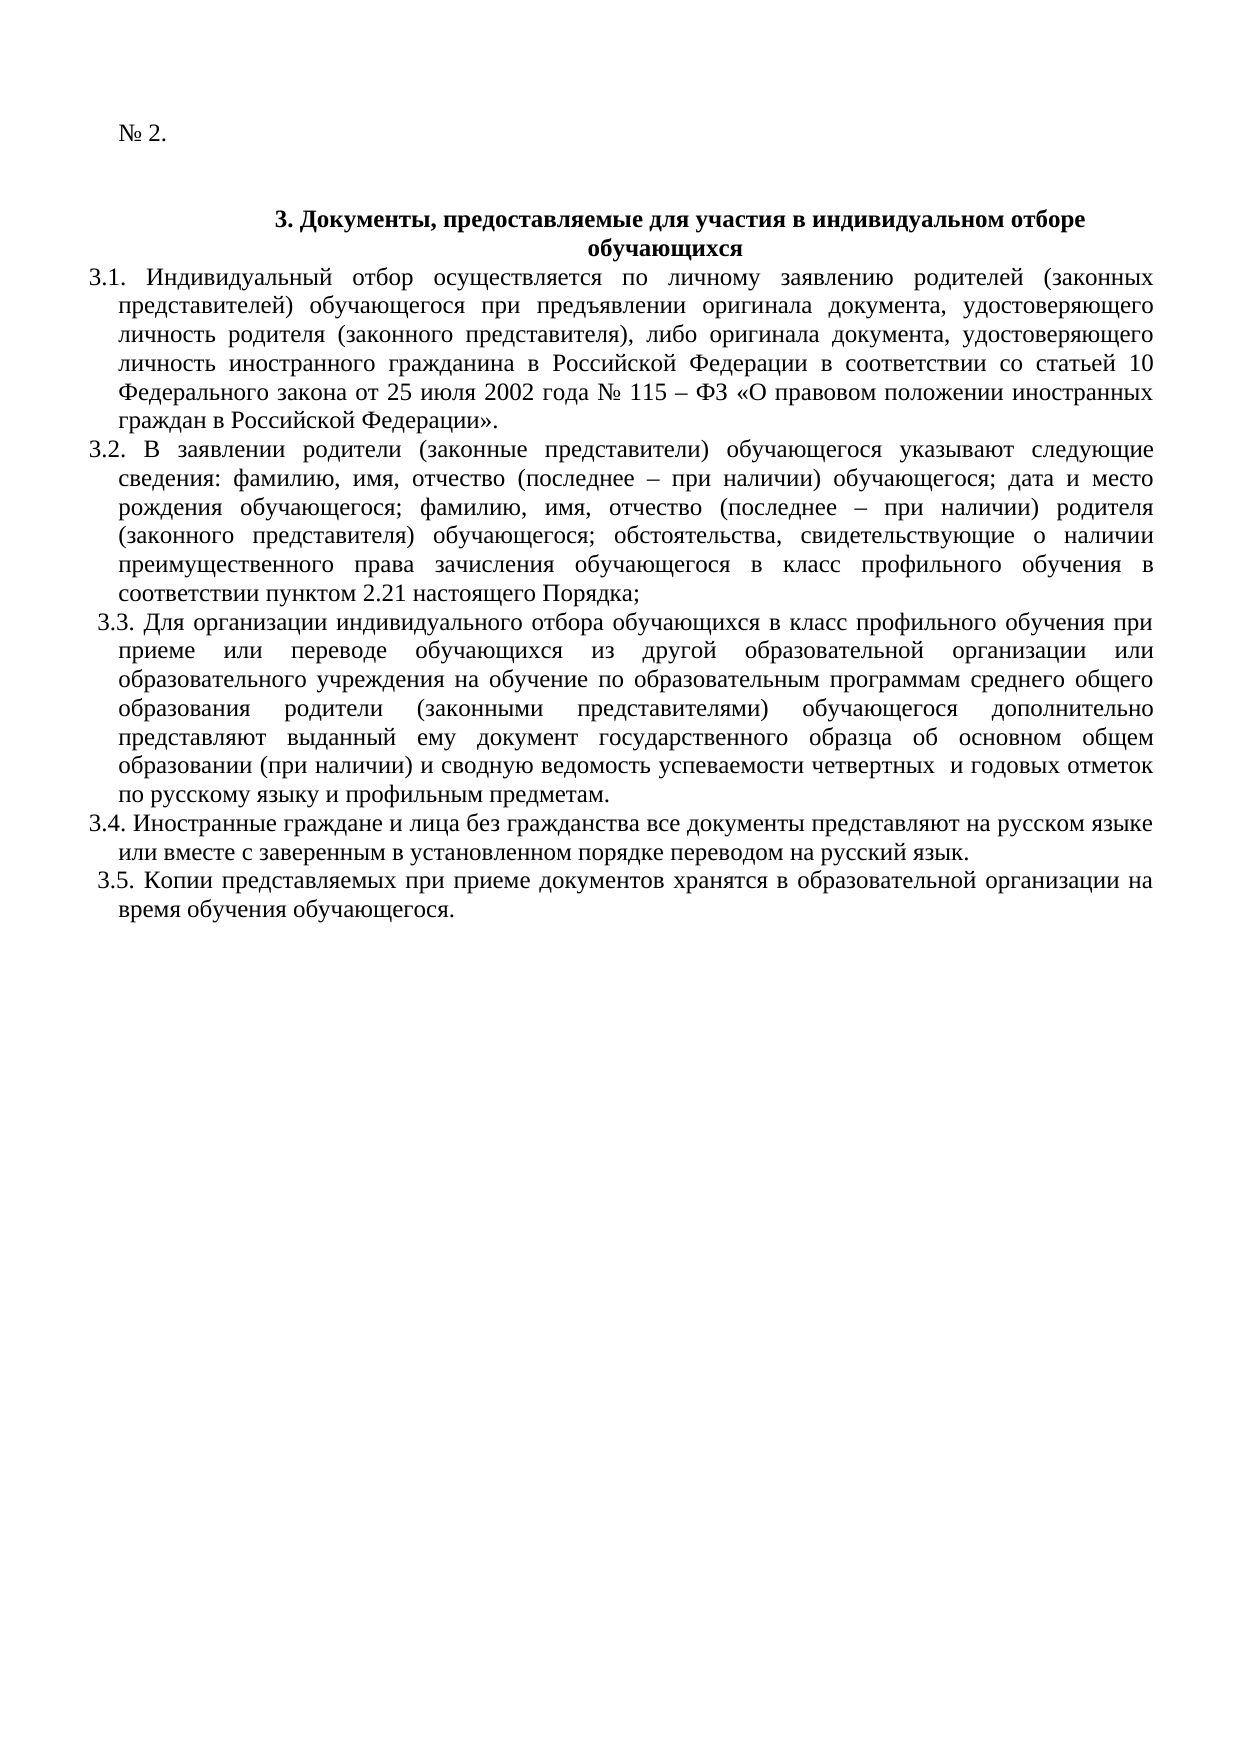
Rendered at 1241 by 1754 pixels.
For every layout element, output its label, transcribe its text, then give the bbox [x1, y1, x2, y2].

text 3.2. В заявлении родители (законные представители) обучающегося указывают следующие сведения: фамилию, имя, отчество (последнее – при наличии) обучающегося; дата и место рождения обучающегося; фамилию, имя, отчество (последнее – при наличии) родителя (законного представителя) обучающегося; обстоятельства, свидетельствующие о наличии преимущественного права зачисления обучающегося в класс профильного обучения в соответствии пунктом 2.21 настоящего Порядка; [88, 434, 1154, 607]
text 3.3. Для организации индивидуального отбора обучающихся в класс профильного обучения при приеме или переводе обучающихся из другой образовательной организации или образовательного учреждения на обучение по образовательным программам среднего общего образования родители (законными представителями) обучающегося дополнительно представляют выданный ему документ государственного образца об основном общем образовании (при наличии) и сводную ведомость успеваемости четвертных и годовых отметок по русскому языку и профильным предметам. [88, 607, 1154, 808]
text 3.5. Копии представляемых при приеме документов хранятся в образовательной организации на время обучения обучающегося. [88, 866, 1154, 923]
text 3.4. Иностранные граждане и лица без гражданства все документы представляют на русском языке или вместе с заверенным в установленном порядке переводом на русский язык. [88, 808, 1154, 866]
text 3. Документы, предоставляемые для участия в индивидуальном отборе обучающихся [176, 204, 1154, 262]
text 3.1. Индивидуальный отбор осуществляется по личному заявлению родителей (законных представителей) обучающегося при предъявлении оригинала документа, удостоверяющего личность родителя (законного представителя), либо оригинала документа, удостоверяющего личность иностранного гражданина в Российской Федерации в соответствии со статьей 10 Федерального закона от 25 июля 2002 года № 115 – ФЗ «О правовом положении иностранных граждан в Российской Федерации». [88, 262, 1154, 434]
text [88, 118, 1154, 147]
